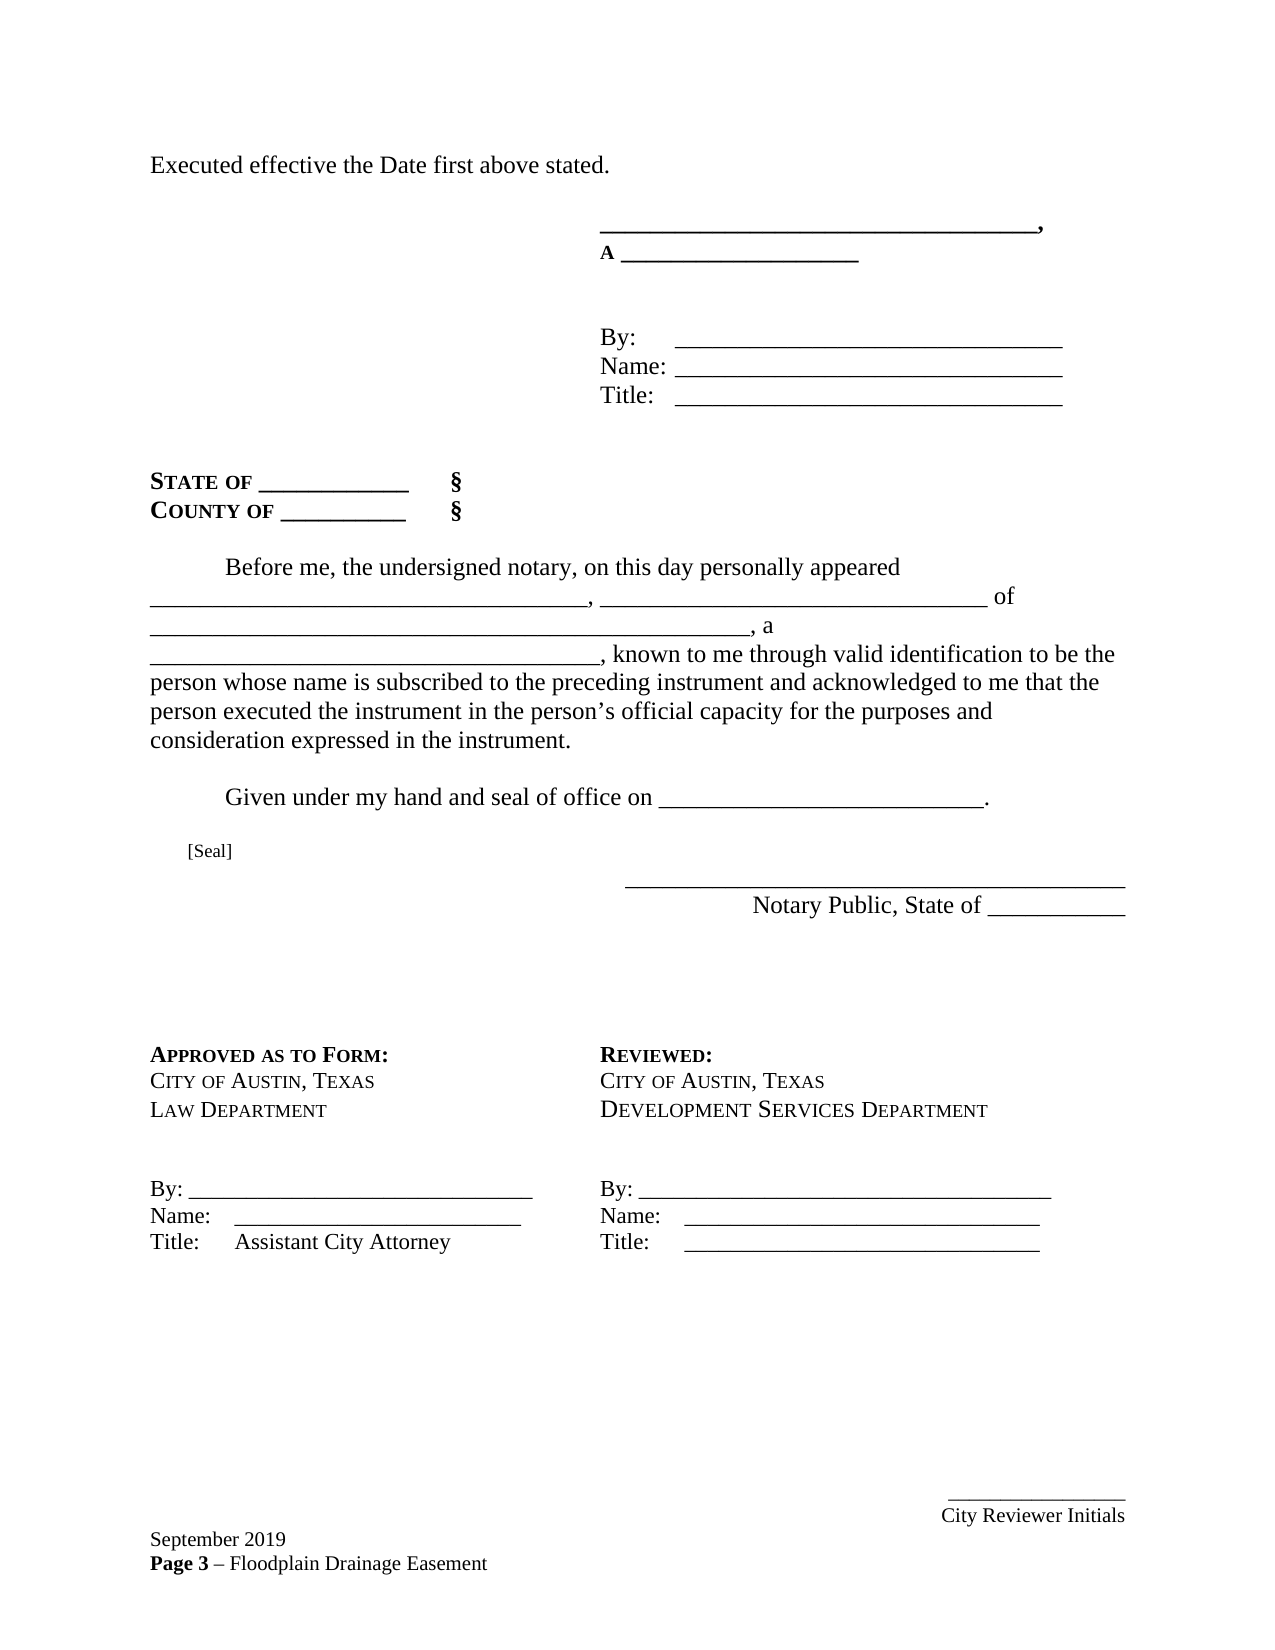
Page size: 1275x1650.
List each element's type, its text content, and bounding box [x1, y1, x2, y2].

text [Seal] [150, 840, 1125, 862]
text Title: _______________________________ [600, 380, 1125, 409]
text ________________________________________ [150, 862, 1125, 890]
text Name: _________________________ Name: _______________________________ [150, 1202, 1125, 1228]
text By: ______________________________ By: ____________________________________ [150, 1175, 1125, 1202]
text Law Department Development Services Department [150, 1094, 1125, 1123]
text Title: Attorney Title: _______________________________ [150, 1228, 1125, 1254]
text Notary Public, State of ___________ [150, 890, 1125, 919]
text , [150, 1068, 1125, 1094]
text County of __________ § [150, 495, 1125, 524]
text State of ____________ § [150, 466, 1125, 495]
text By: _______________________________ [150, 322, 1125, 351]
text Executed effective the Date first above stated. [150, 150, 1125, 179]
text Approved as to Form: Reviewed: [150, 1041, 1125, 1068]
text Given under my hand and seal of office on __________________________. [150, 782, 1125, 811]
text Before me, the undersigned notary, on this day personally appeared ___________________________________, _______________________________ of ________________________________________________, a ____________________________________, known to me through valid identification to be the person whose name is subscribed to the preceding instrument and acknowledged to me that the person executed the instrument in the person’s official capacity for the purposes and consideration expressed in the instrument. [150, 552, 1125, 754]
text Name: _______________________________ [600, 351, 1125, 380]
text ___________________________________, [600, 207, 1125, 236]
text a ___________________ [600, 236, 1125, 265]
